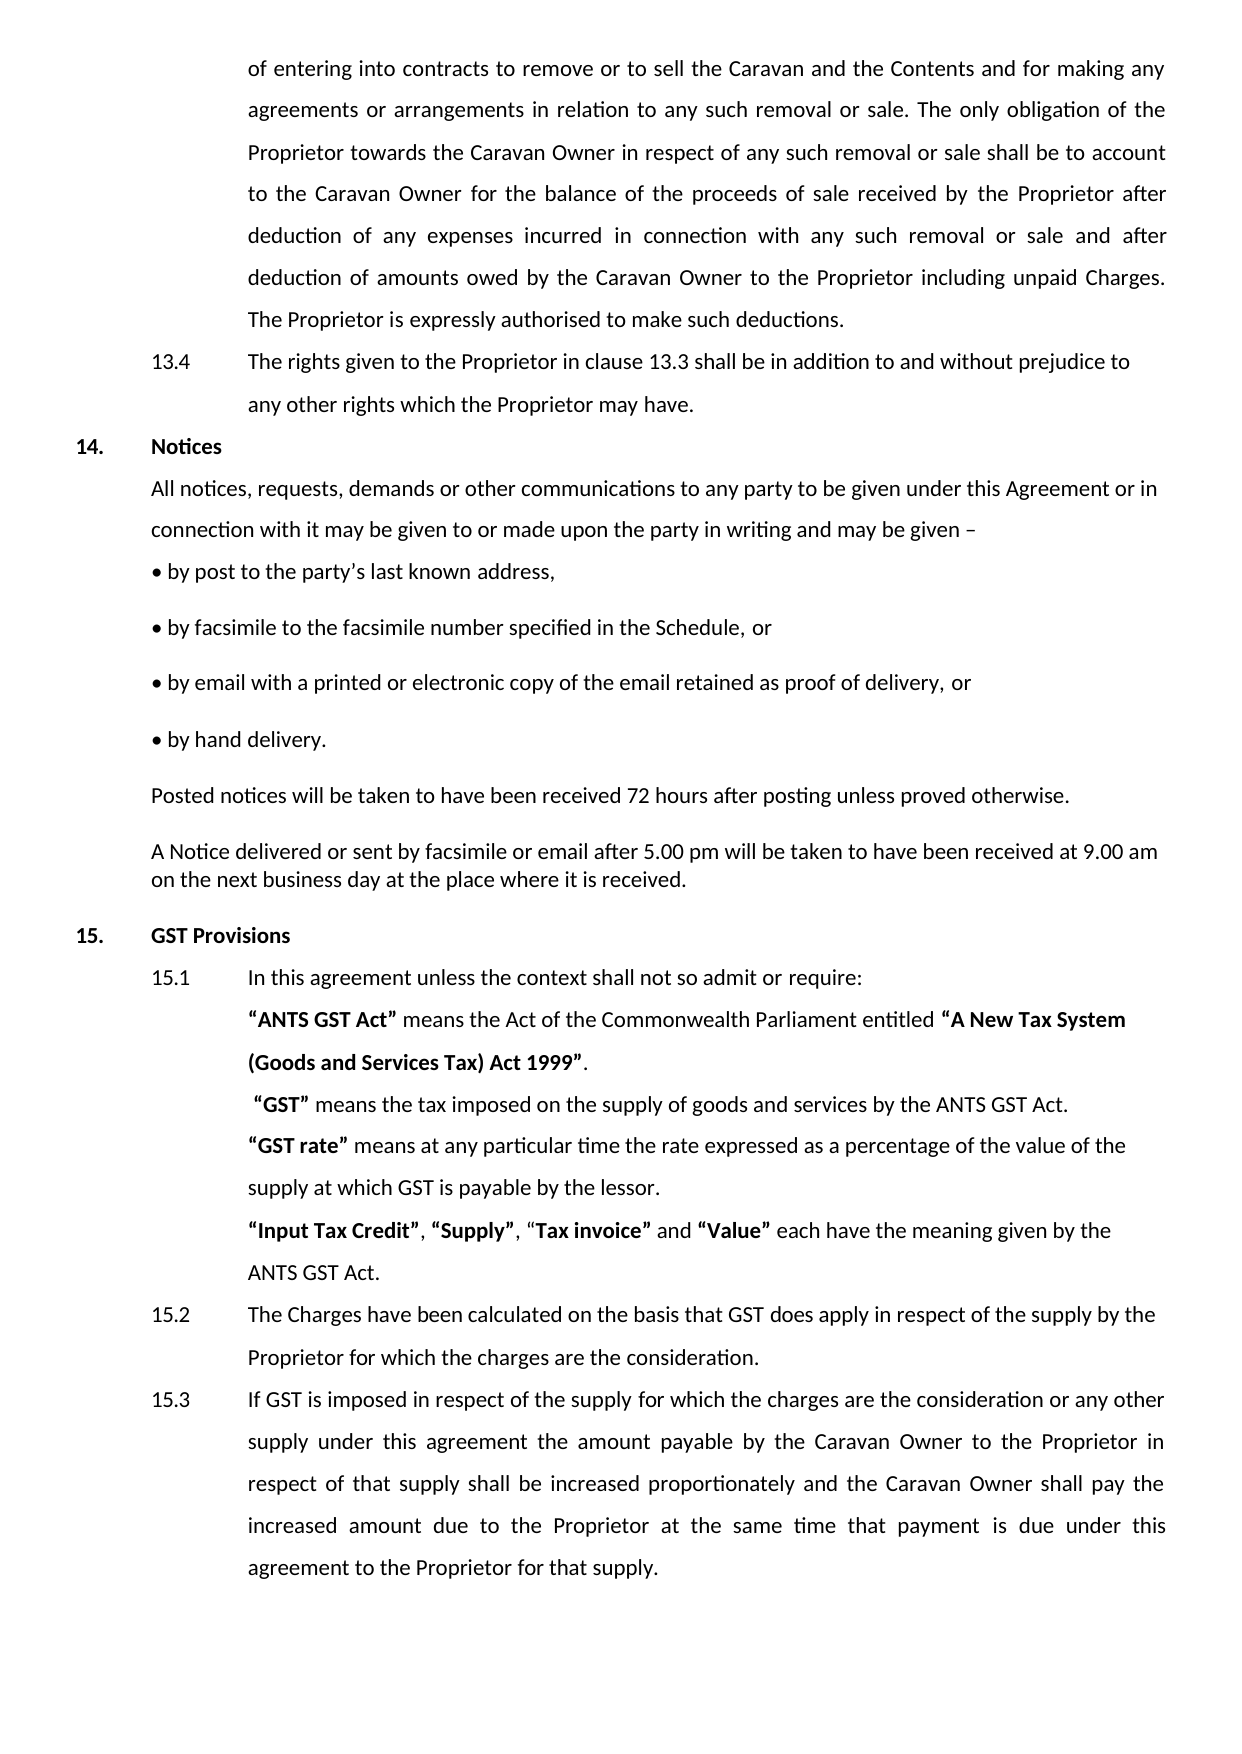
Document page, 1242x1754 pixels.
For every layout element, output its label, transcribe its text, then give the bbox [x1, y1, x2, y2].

text “Input Tax Credit”, “Supply”, “Tax invoice” and “Value” each have the meaning given by the ANTS GST Act. [248, 1216, 1114, 1286]
subtitle Notices [75, 432, 1192, 460]
text A Notice delivered or sent by facsimile or email after 5.00 pm will be taken to have been received at 9.00 am on the next business day at the place where it is received. [151, 838, 1183, 893]
text “ANTS GST Act” means the Act of the Commonwealth Parliament entitled “A New Tax System (Goods and Services Tax) Act 1999”. [248, 1005, 1157, 1076]
list by email with a printed or electronic copy of the email retained as proof of delivery, or [151, 668, 1192, 697]
list The rights given to the Proprietor in clause 13.3 shall be in addition to and without prejudice to any other rights which the Proprietor may have. [151, 347, 1167, 418]
list by hand delivery. [151, 725, 1192, 753]
text All notices, requests, demands or other communications to any party to be given under this Agreement or in connection with it may be given to or made upon the party in writing and may be given – [151, 474, 1192, 543]
list In this agreement unless the context shall not so admit or require: [151, 963, 1192, 991]
list by facsimile to the facsimile number specified in the Schedule, or [151, 613, 1192, 641]
text “GST rate” means at any particular time the rate expressed as a percentage of the value of the supply at which GST is payable by the lessor. [248, 1131, 1130, 1202]
text Posted notices will be taken to have been received 72 hours after posting unless proved otherwise. [151, 781, 1192, 809]
subtitle GST Provisions [75, 921, 1192, 949]
text “GST” means the tax imposed on the supply of goods and services by the ANTS GST Act. [253, 1090, 1192, 1118]
text of entering into contracts to remove or to sell the Caravan and the Contents and for making any agreements or arrangements in relation to any such removal or sale. The only obligation of the Proprietor towards the Caravan Owner in respect of any such removal or sale shall be to account to the Caravan Owner for the balance of the proceeds of sale received by the Proprietor after deduction of any expenses incurred in connection with any such removal or sale and after deduction of amounts owed by the Caravan Owner to the Proprietor including unpaid Charges. The Proprietor is expressly authorised to make such deductions. [248, 54, 1167, 333]
list If GST is imposed in respect of the supply for which the charges are the consideration or any other supply under this agreement the amount payable by the Caravan Owner to the Proprietor in respect of that supply shall be increased proportionately and the Caravan Owner shall pay the increased amount due to the Proprietor at the same time that payment is due under this agreement to the Proprietor for that supply. [151, 1385, 1166, 1581]
list by post to the party’s last known address, [151, 557, 1192, 585]
list The Charges have been calculated on the basis that GST does apply in respect of the supply by the Proprietor for which the charges are the consideration. [151, 1300, 1166, 1371]
